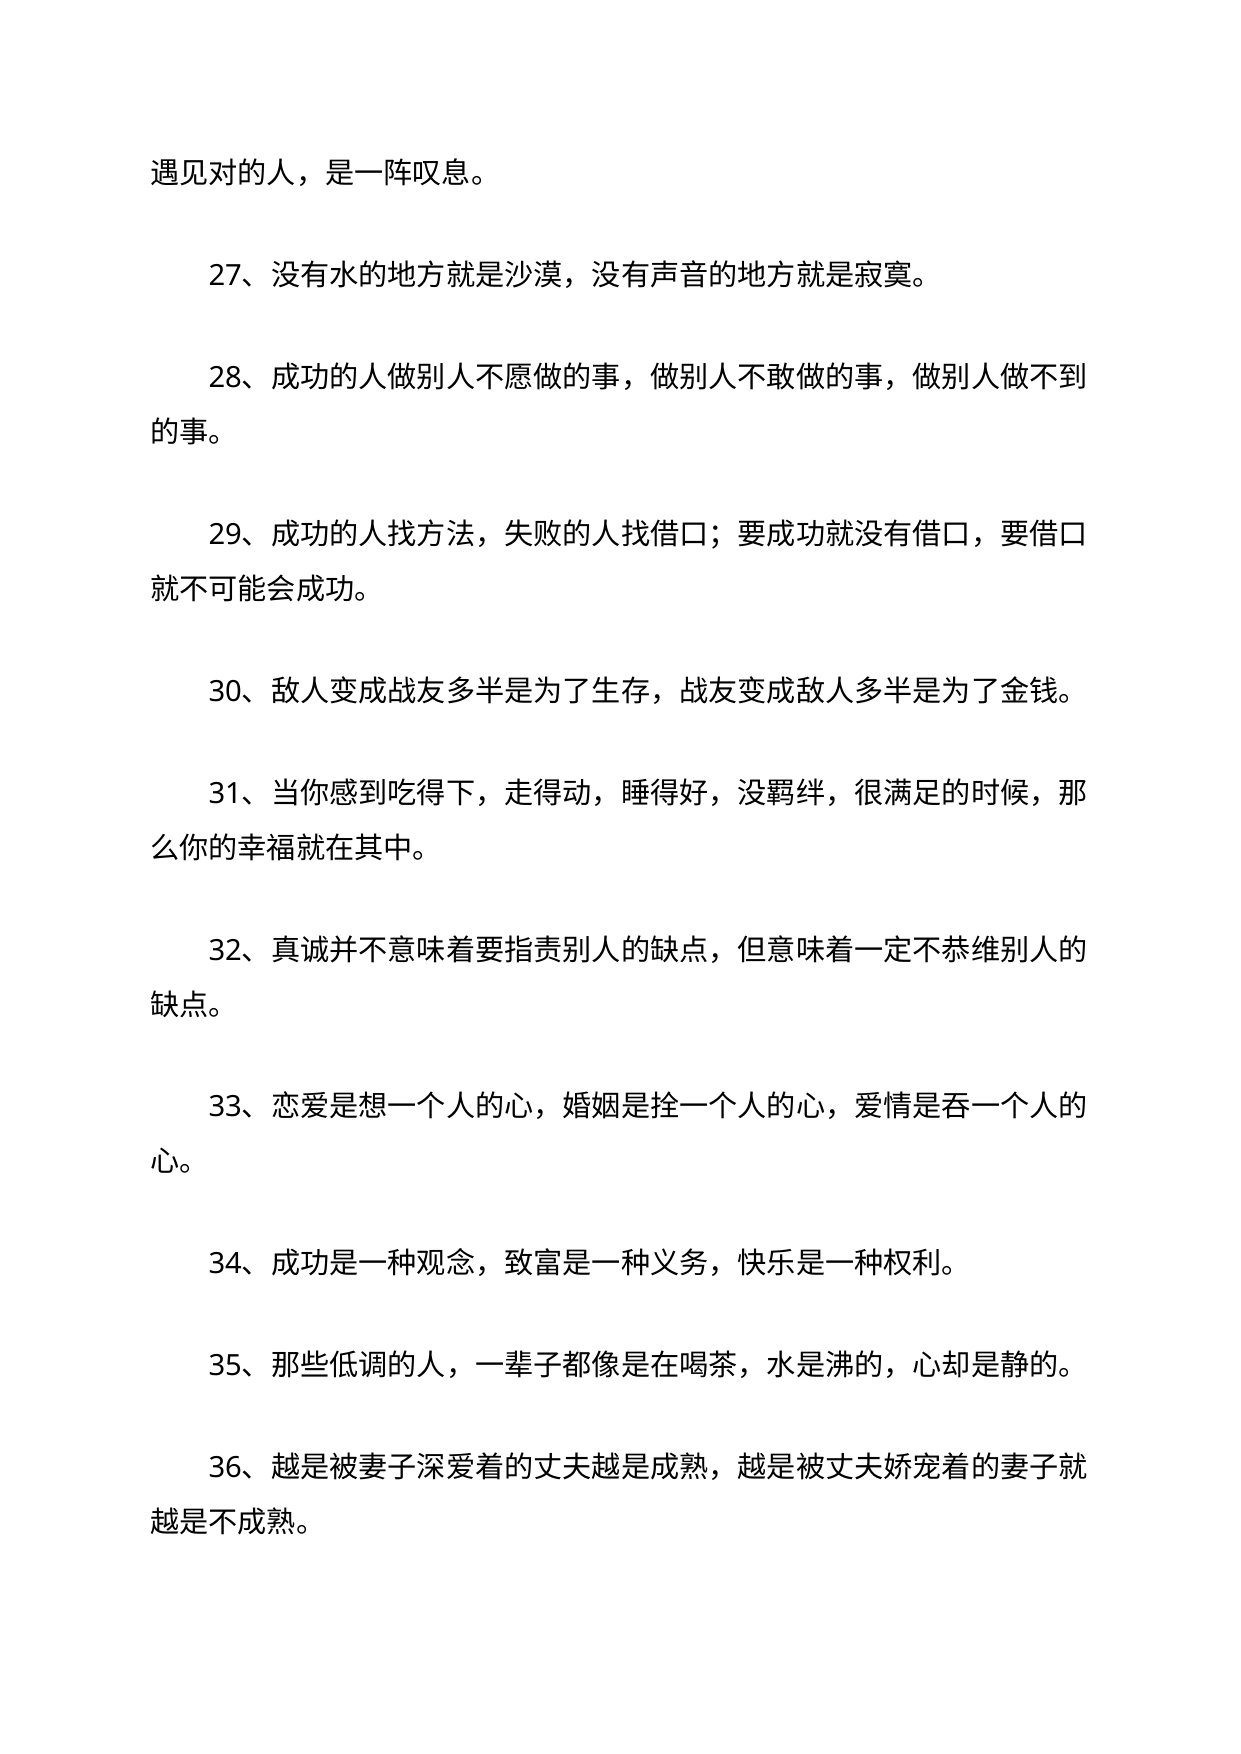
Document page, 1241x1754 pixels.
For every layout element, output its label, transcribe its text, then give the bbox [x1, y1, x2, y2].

text 29、成功的人找方法，失败的人找借口；要成功就没有借口，要借口就不可能会成功。 [150, 511, 1090, 608]
text 35、那些低调的人，一辈子都像是在喝茶，水是沸的，心却是静的。 [150, 1342, 1090, 1384]
text 31、当你感到吃得下，走得动，睡得好，没羁绊，很满足的时候，那么你的幸福就在其中。 [150, 769, 1090, 867]
text 28、成功的人做别人不愿做的事，做别人不敢做的事，做别人做不到的事。 [150, 354, 1090, 451]
text 27、没有水的地方就是沙漠，没有声音的地方就是寂寞。 [150, 252, 1090, 294]
text 36、越是被妻子深爱着的丈夫越是成熟，越是被丈夫娇宠着的妻子就越是不成熟。 [150, 1443, 1090, 1541]
text 30、敌人变成战友多半是为了生存，战友变成敌人多半是为了金钱。 [150, 667, 1090, 710]
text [150, 150, 1090, 192]
text 34、成功是一种观念，致富是一种义务，快乐是一种权利。 [150, 1239, 1090, 1282]
text 32、真诚并不意味着要指责别人的缺点，但意味着一定不恭维别人的缺点。 [150, 926, 1090, 1023]
text 33、恋爱是想一个人的心，婚姻是拴一个人的心，爱情是吞一个人的心。 [150, 1083, 1090, 1180]
